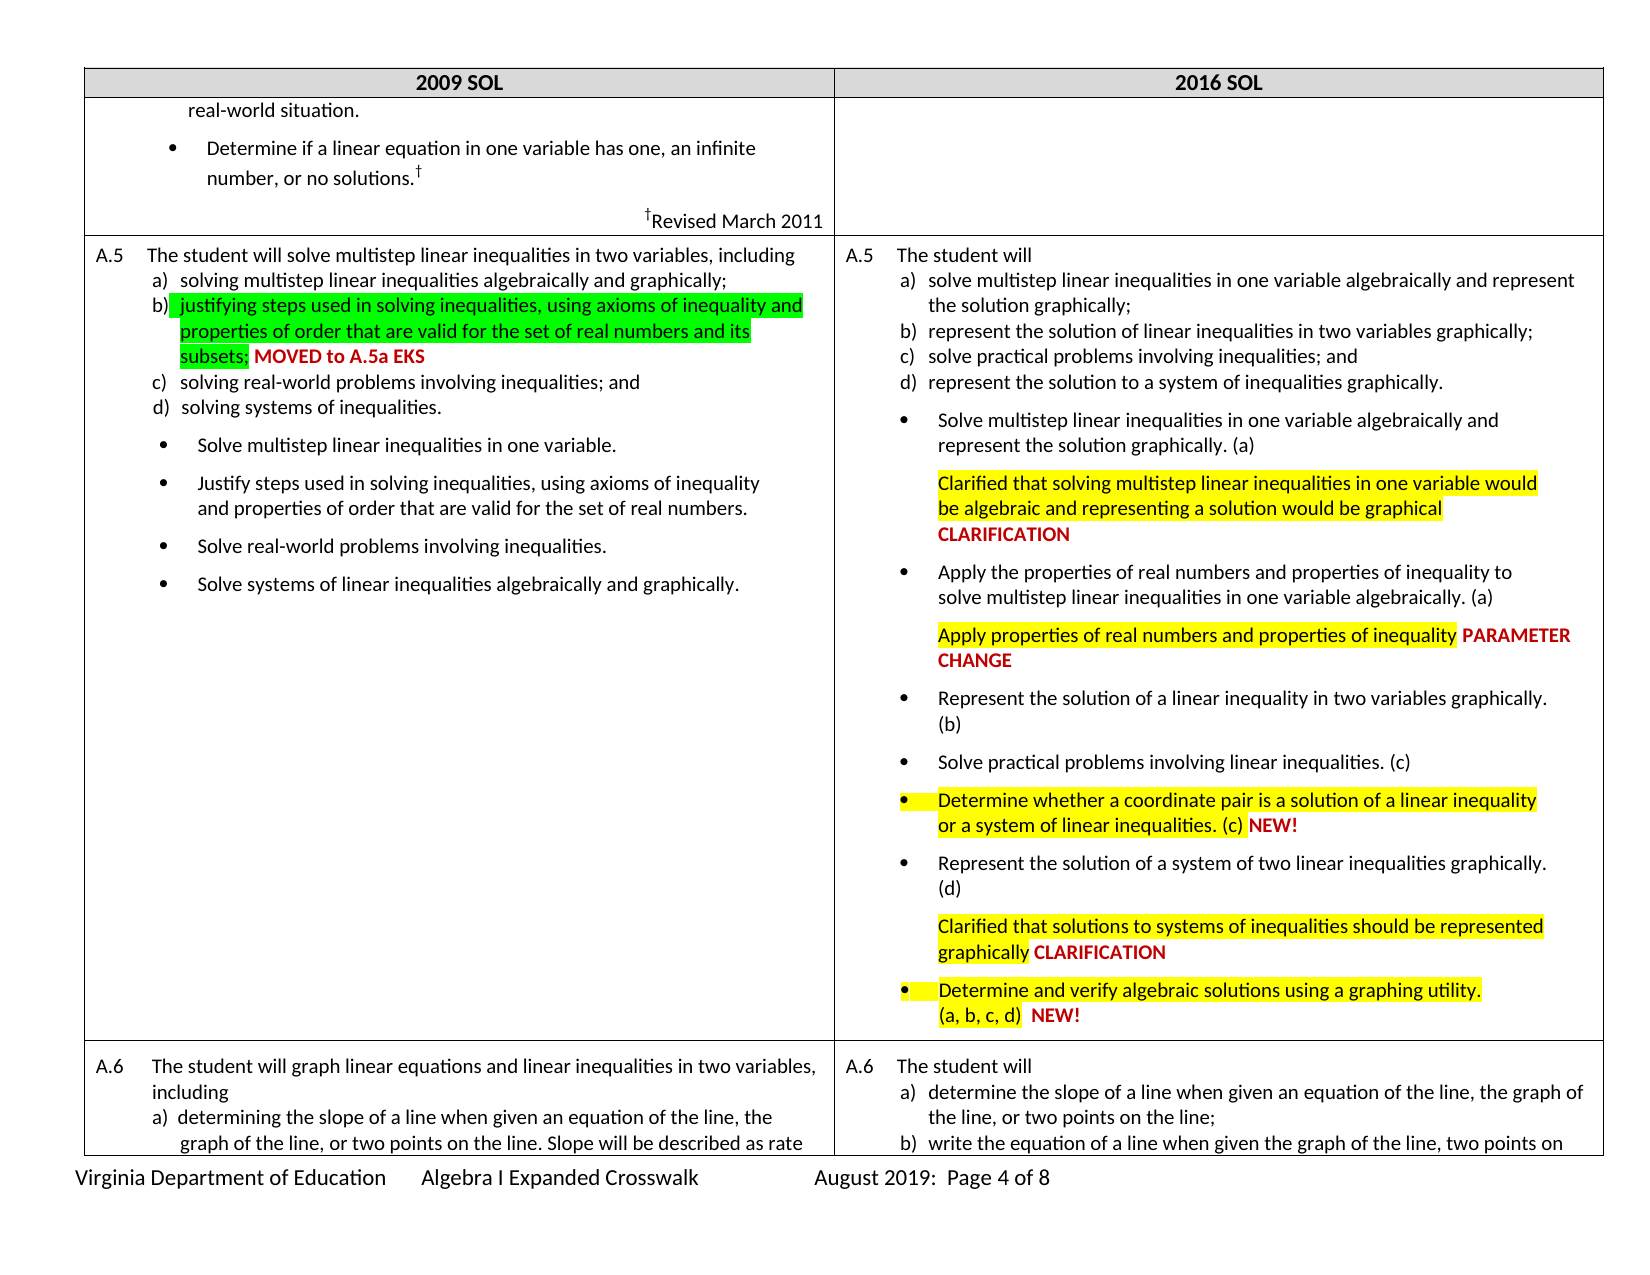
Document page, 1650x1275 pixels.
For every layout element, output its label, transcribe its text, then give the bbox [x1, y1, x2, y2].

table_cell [85, 1041, 834, 1155]
table_cell A.5 The student will solve multistep linear inequalities in two variables, including solving multistep linear inequalities algebraically and graphically; justifying steps used in solving inequalities, using axioms of inequality and properties of order that are valid for the set of real numbers and its subsets; MOVED to A.5a EKS solving real-world problems involving inequalities; and solving systems of inequalities. Solve multistep linear inequalities in one variable. Justify steps used in solving inequalities, using axioms of inequality and properties of order that are valid for the set of real numbers. Solve real-world problems involving inequalities. Solve systems of linear inequalities algebraically and graphically. [85, 236, 834, 1040]
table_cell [85, 98, 834, 234]
table_cell A.5 The student will solve multistep linear inequalities in one variable algebraically and represent the solution graphically; represent the solution of linear inequalities in two variables graphically; solve practical problems involving inequalities; and represent the solution to a system of inequalities graphically. Solve multistep linear inequalities in one variable algebraically and represent the solution graphically. (a) Clarified that solving multistep linear inequalities in one variable would be algebraic and representing a solution would be graphical CLARIFICATION Apply the properties of real numbers and properties of inequality to solve multistep linear inequalities in one variable algebraically. (a) Apply properties of real numbers and properties of inequality PARAMETER CHANGE Represent the solution of a linear inequality in two variables graphically. (b) Solve practical problems involving linear inequalities. (c) Determine whether a coordinate pair is a solution of a linear inequality or a system of linear inequalities. (c) NEW! Represent the solution of a system of two linear inequalities graphically. (d) Clarified that solutions to systems of inequalities should be represented graphically CLARIFICATION Determine and verify algebraic solutions using a graphing utility. (a, b, c, d) NEW! [835, 236, 1603, 1040]
table_header 2009 SOL [85, 69, 834, 97]
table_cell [835, 1041, 1603, 1155]
table_header 2016 SOL [835, 69, 1603, 97]
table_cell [835, 98, 1603, 234]
